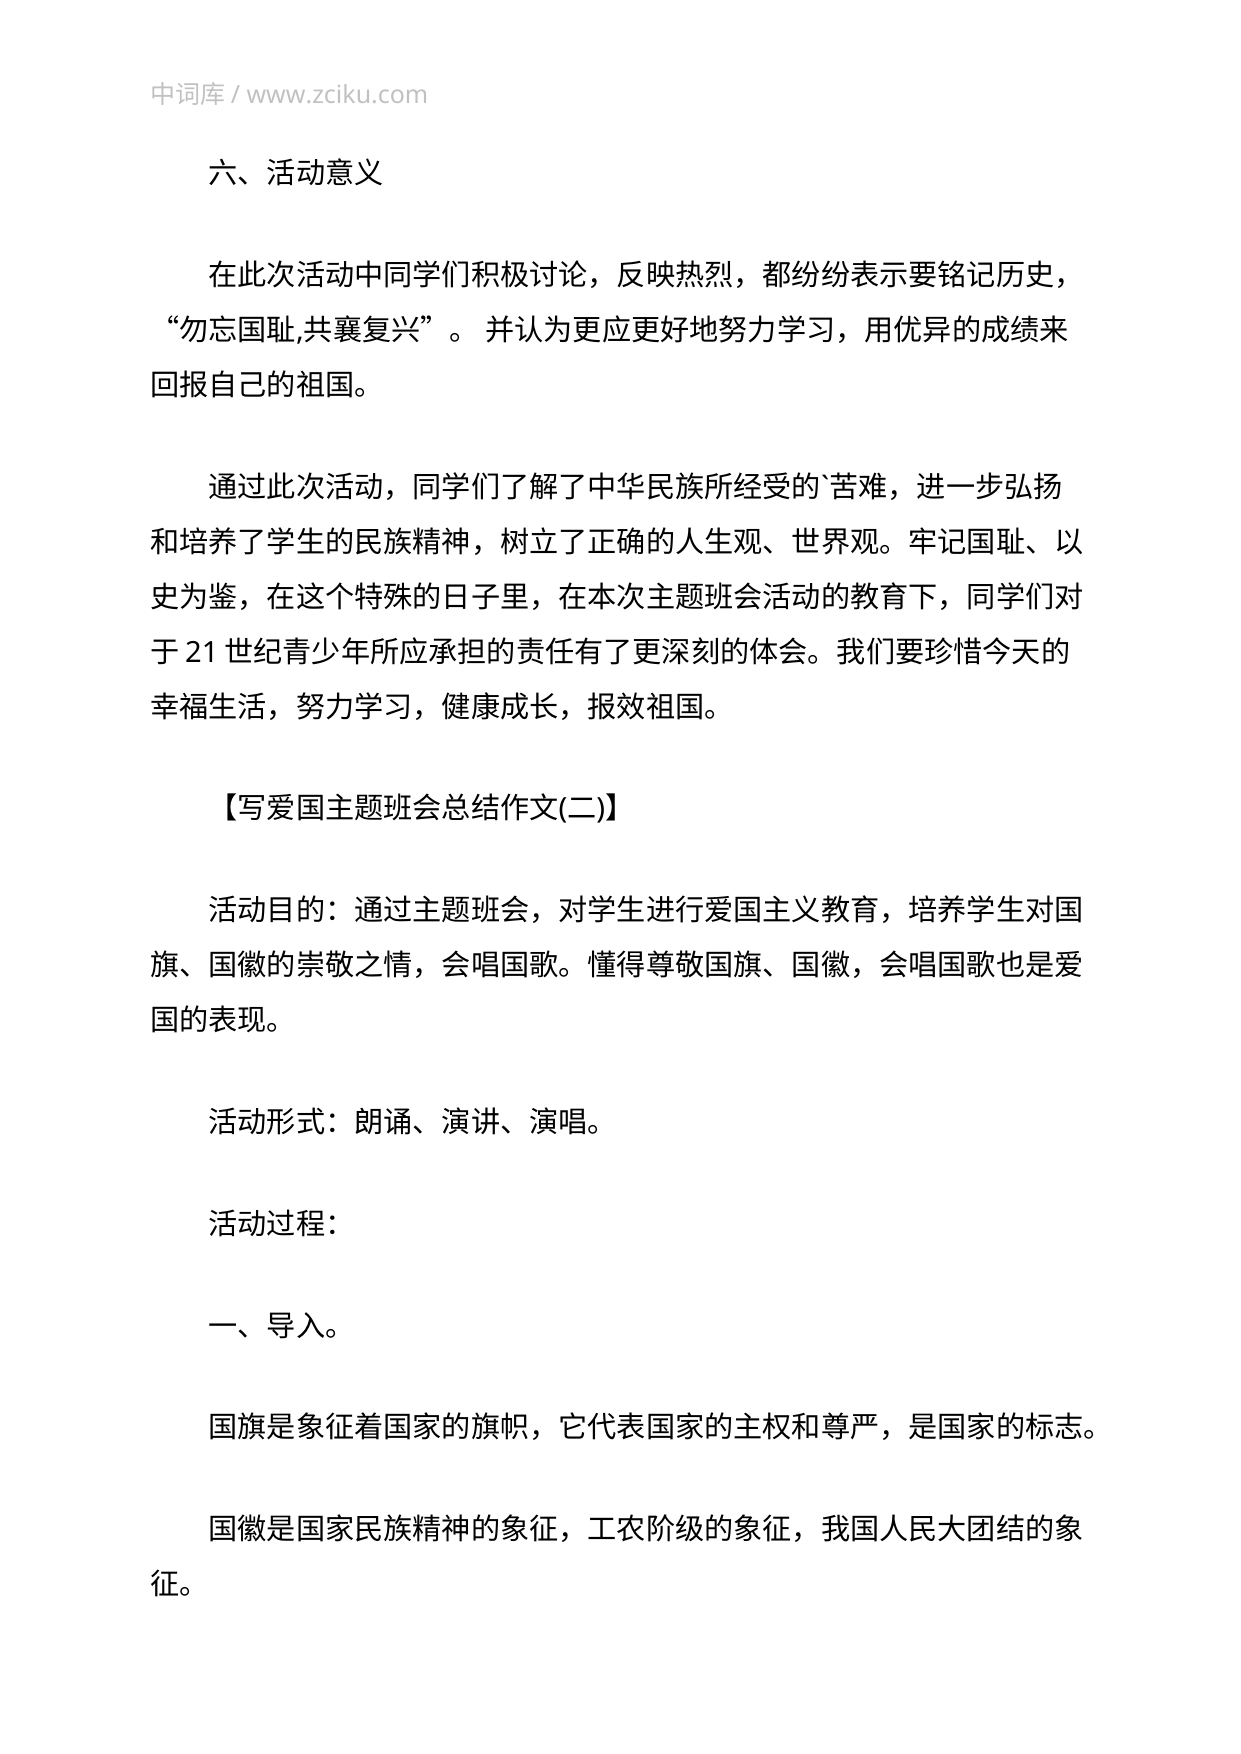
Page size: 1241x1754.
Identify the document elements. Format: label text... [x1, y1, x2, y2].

text 六、活动意义 [150, 150, 1090, 192]
text 在此次活动中同学们积极讨论，反映热烈，都纷纷表示要铭记历史，“勿忘国耻,共襄复兴”。 并认为更应更好地努力学习，用优异的成绩来回报自己的祖国。 [150, 252, 1090, 404]
text 活动形式：朗诵、演讲、演唱。 [150, 1098, 1090, 1141]
text 活动目的：通过主题班会，对学生进行爱国主义教育，培养学生对国旗、国徽的崇敬之情，会唱国歌。懂得尊敬国旗、国徽，会唱国歌也是爱国的表现。 [150, 887, 1090, 1039]
text 活动过程： [150, 1200, 1090, 1243]
text 国旗是象征着国家的旗帜，它代表国家的主权和尊严，是国家的标志。 [150, 1404, 1090, 1446]
text 通过此次活动，同学们了解了中华民族所经受的`苦难，进一步弘扬和培养了学生的民族精神，树立了正确的人生观、世界观。牢记国耻、以史为鉴，在这个特殊的日子里，在本次主题班会活动的教育下，同学们对于21世纪青少年所应承担的责任有了更深刻的体会。我们要珍惜今天的幸福生活，努力学习，健康成长，报效祖国。 [150, 463, 1090, 726]
text 【写爱国主题班会总结作文(二)】 [150, 785, 1090, 827]
text 国徽是国家民族精神的象征，工农阶级的象征，我国人民大团结的象征。 [150, 1506, 1090, 1603]
text 一、导入。 [150, 1302, 1090, 1344]
